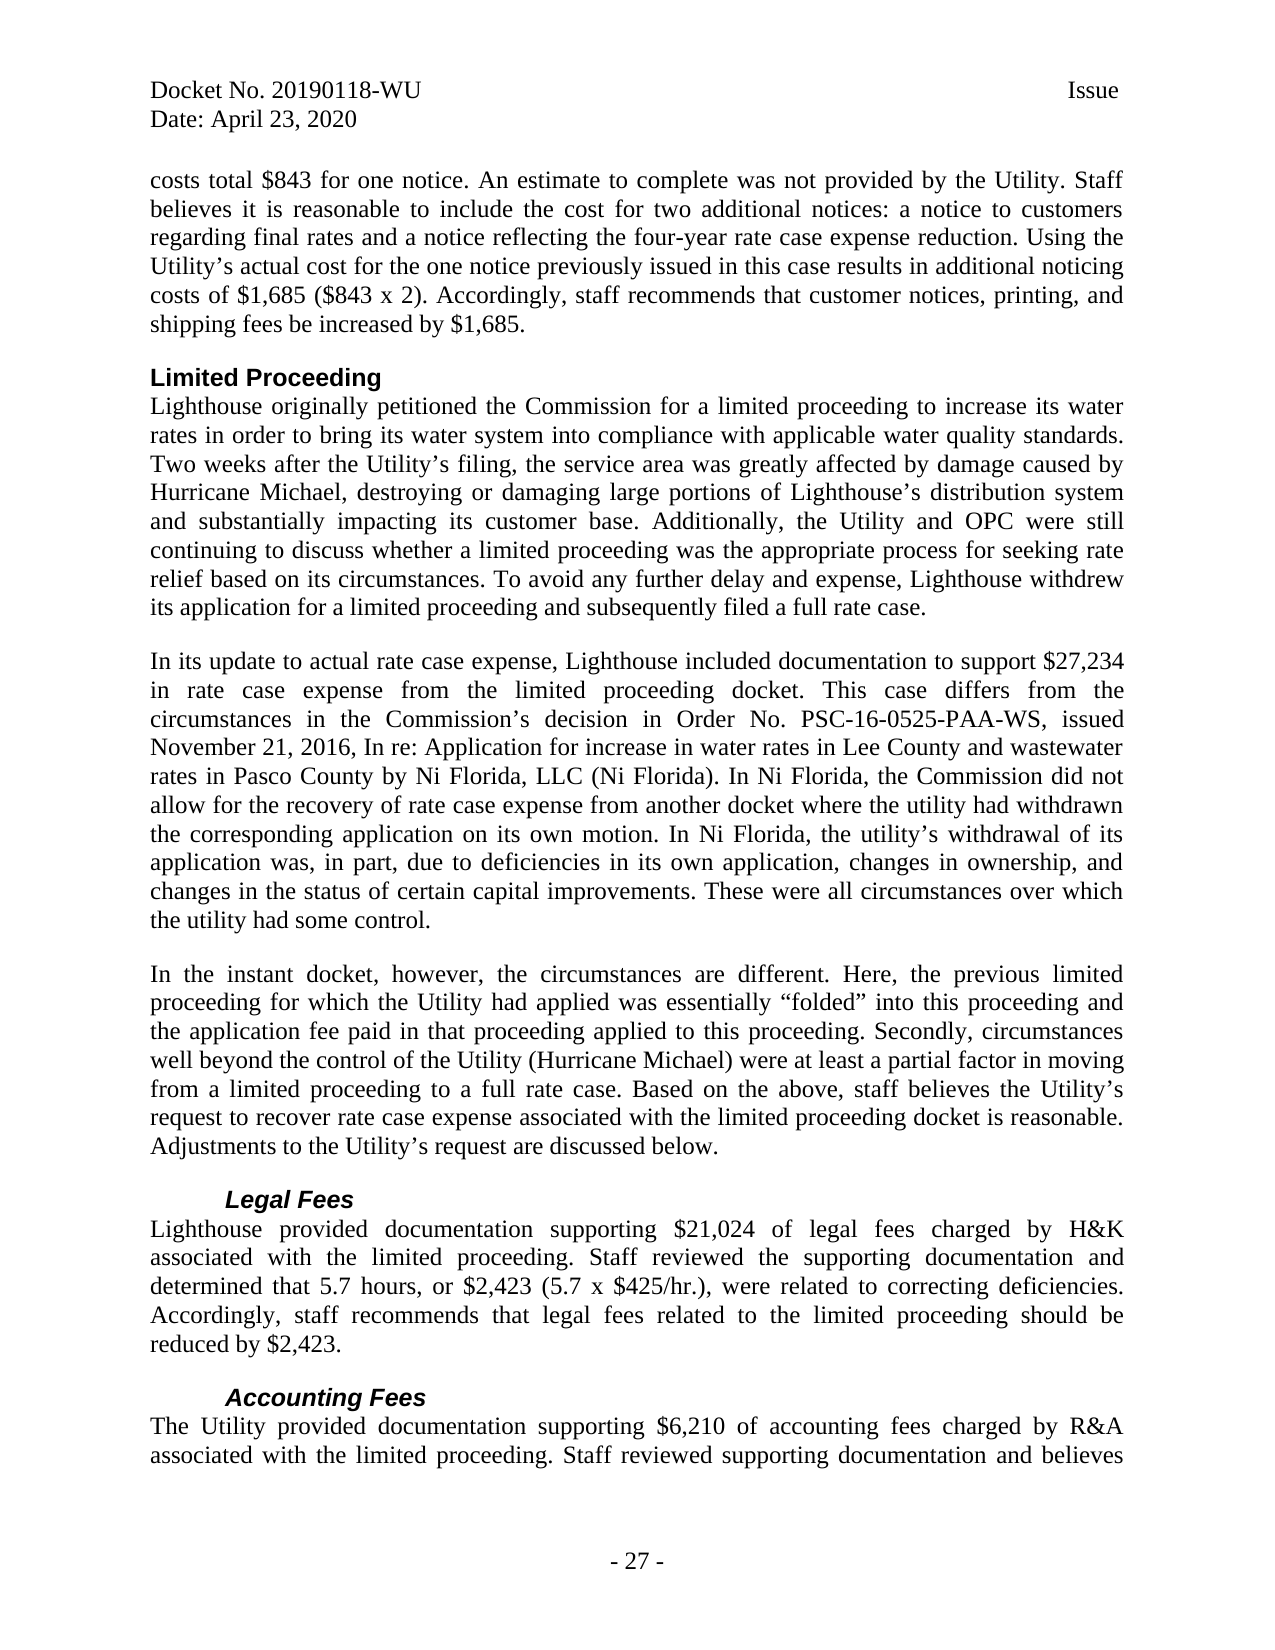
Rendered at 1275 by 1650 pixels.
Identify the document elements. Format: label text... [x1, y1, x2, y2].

subtitle Limited Proceeding [150, 362, 1125, 391]
text Lighthouse originally petitioned the Commission for a limited proceeding to increase its water rates in order to bring its water system into compliance with applicable water quality standards. Two weeks after the Utility’s filing, the service area was greatly affected by damage caused by Hurricane Michael, destroying or damaging large portions of Lighthouse’s distribution system and substantially impacting its customer base. Additionally, the Utility and OPC were still continuing to discuss whether a limited proceeding was the appropriate process for seeking rate relief based on its circumstances. To avoid any further delay and expense, Lighthouse withdrew its application for a limited proceeding and subsequently filed a full rate case. [150, 391, 1125, 621]
subtitle Accounting Fees [225, 1382, 1125, 1411]
subtitle Legal Fees [225, 1185, 1125, 1214]
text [150, 1411, 1125, 1469]
text Lighthouse provided documentation supporting $21,024 of legal fees charged by H&K associated with the limited proceeding. Staff reviewed the supporting documentation and determined that 5.7 hours, or $2,423 (5.7 x $425/hr.), were related to correcting deficiencies. Accordingly, staff recommends that legal fees related to the limited proceeding should be reduced by $2,423. [150, 1214, 1125, 1357]
text In the instant docket, however, the circumstances are different. Here, the previous limited proceeding for which the Utility had applied was essentially “folded” into this proceeding and the application fee paid in that proceeding applied to this proceeding. Secondly, circumstances well beyond the control of the Utility (Hurricane Michael) were at least a partial factor in moving from a limited proceeding to a full rate case. Based on the above, staff believes the Utility’s request to recover rate case expense associated with the limited proceeding docket is reasonable. Adjustments to the Utility’s request are discussed below. [150, 959, 1125, 1160]
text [150, 165, 1125, 337]
text In its update to actual rate case expense, Lighthouse included documentation to support $27,234 in rate case expense from the limited proceeding docket. This case differs from the circumstances in the Commission’s decision in Order No. PSC-16-0525-PAA-WS, issued November 21, 2016, In re: Application for increase in water rates in Lee County and wastewater rates in Pasco County by Ni Florida, LLC (Ni Florida). In Ni Florida, the Commission did not allow for the recovery of rate case expense from another docket where the utility had withdrawn the corresponding application on its own motion. In Ni Florida, the utility’s withdrawal of its application was, in part, due to deficiencies in its own application, changes in ownership, and changes in the status of certain capital improvements. These were all circumstances over which the utility had some control. [150, 646, 1125, 934]
